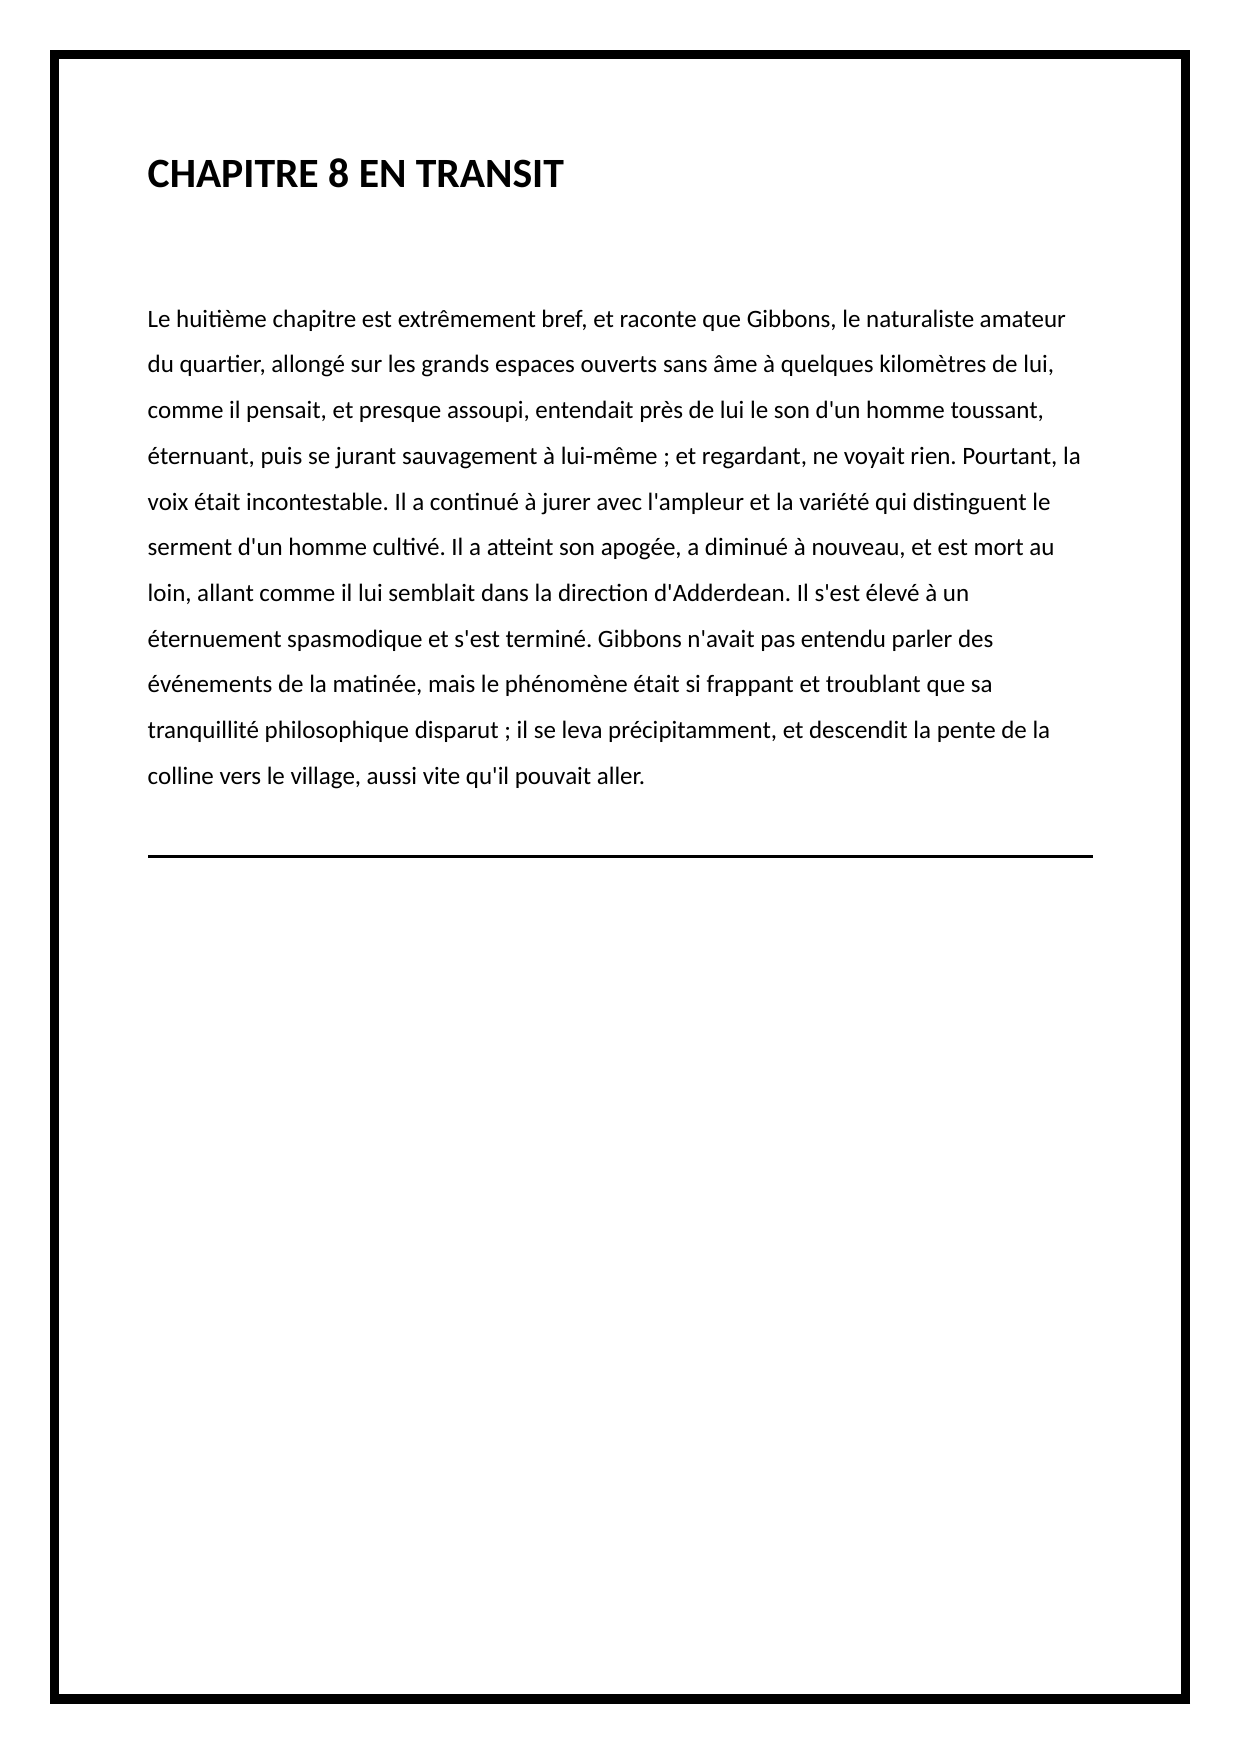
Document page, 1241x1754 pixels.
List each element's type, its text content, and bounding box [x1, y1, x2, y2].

text Le huitième chapitre est extrêmement bref, et raconte que Gibbons, le naturaliste amateur du quartier, allongé sur les grands espaces ouverts sans âme à quelques kilomètres de lui, comme il pensait, et presque assoupi, entendait près de lui le son d'un homme toussant, éternuant, puis se jurant sauvagement à lui-même ; et regardant, ne voyait rien. Pourtant, la voix était incontestable. Il a continué à jurer avec l'ampleur et la variété qui distinguent le serment d'un homme cultivé. Il a atteint son apogée, a diminué à nouveau, et est mort au loin, allant comme il lui semblait dans la direction d'Adderdean. Il s'est élevé à un éternuement spasmodique et s'est terminé. Gibbons n'avait pas entendu parler des événements de la matinée, mais le phénomène était si frappant et troublant que sa tranquillité philosophique disparut ; il se leva précipitamment, et descendit la pente de la colline vers le village, aussi vite qu'il pouvait aller. [147, 303, 1093, 791]
text CHAPITRE 8 EN TRANSIT [147, 147, 1093, 198]
